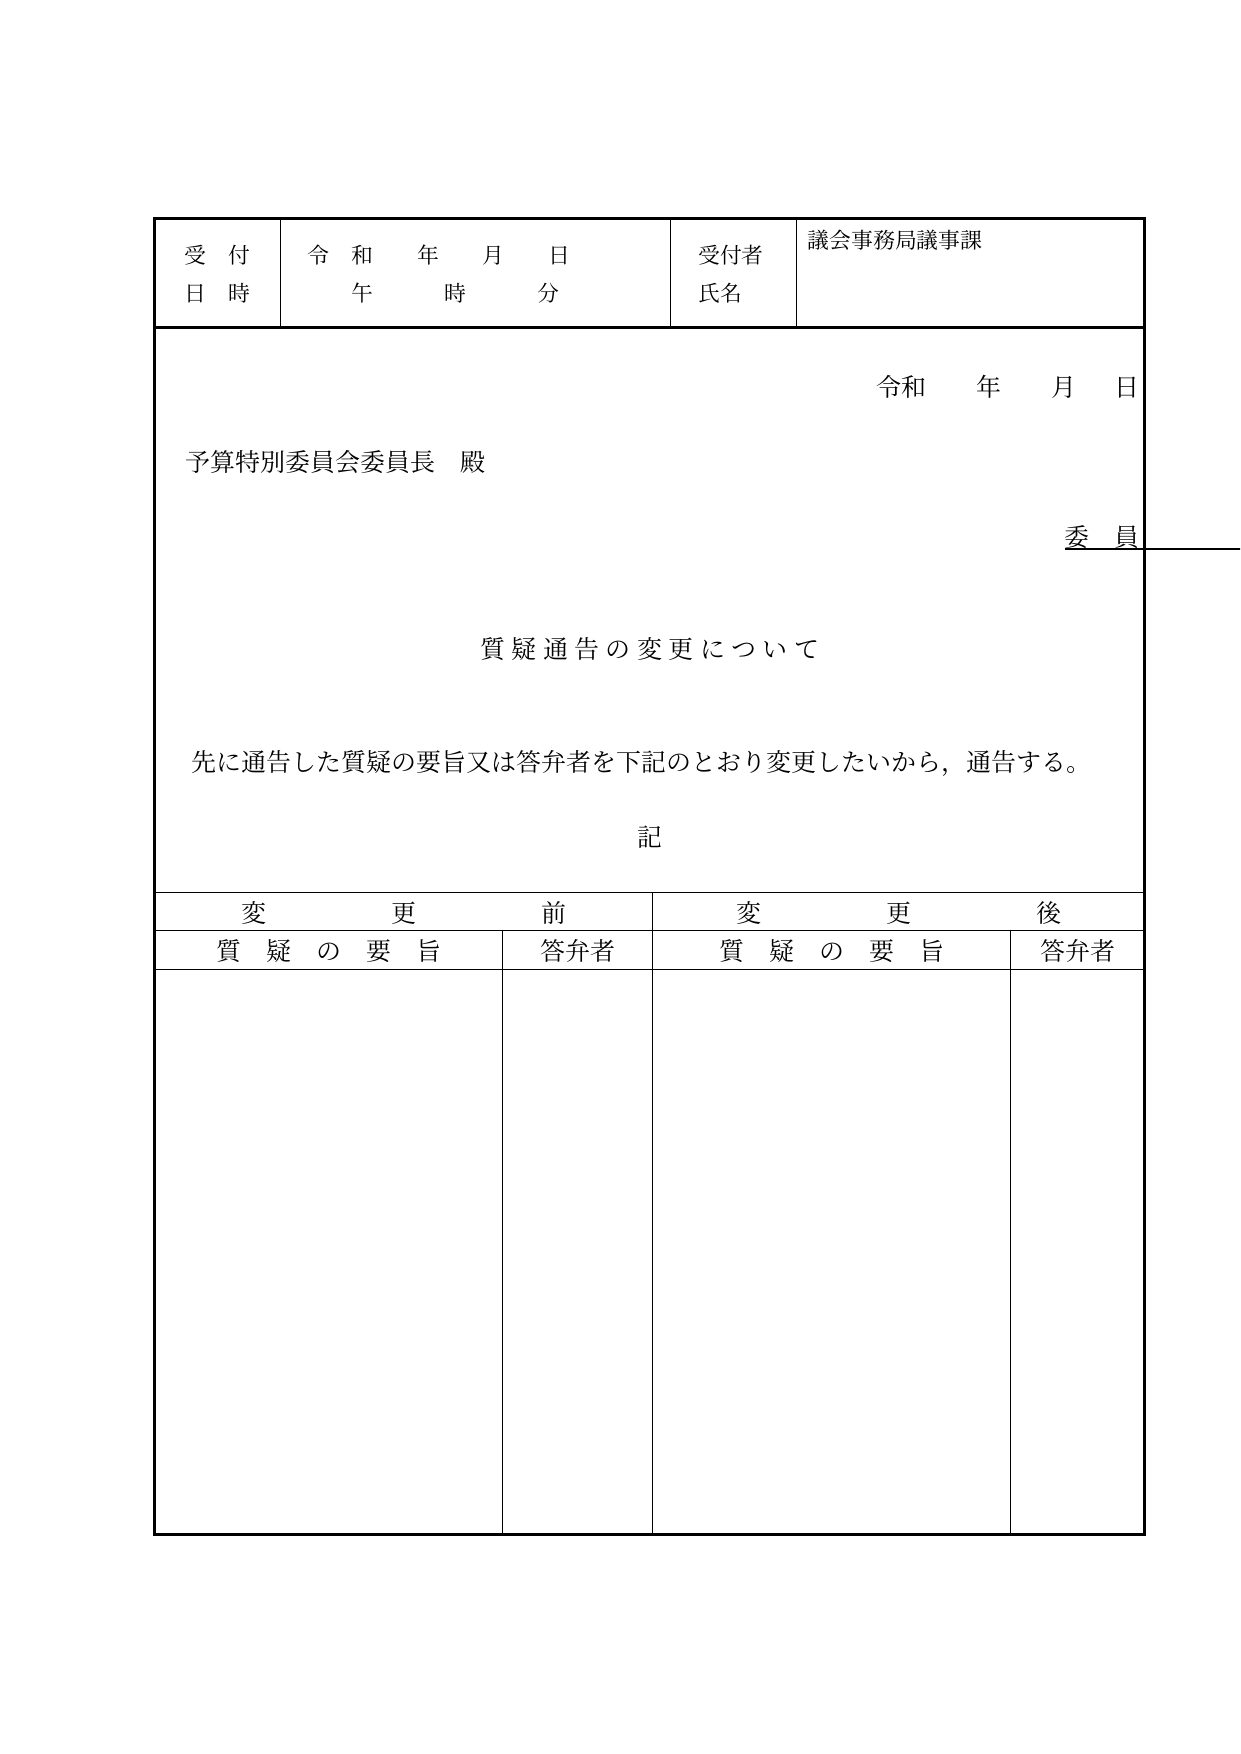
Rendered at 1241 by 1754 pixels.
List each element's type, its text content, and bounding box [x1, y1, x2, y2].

table_cell 令和 年 月 日 予算特別委員会委員長 殿 委 員 質 疑 通 告 の 変 更 に つ い て 先に通告した質疑の要旨又は答弁者を下記のとおり変更したいから，通告する。 記 [156, 329, 1143, 892]
table_cell 変 更 前 [156, 893, 652, 930]
table_header 受付者 氏名 [671, 220, 796, 326]
table_cell [156, 970, 502, 1532]
table_cell 答弁者 [503, 931, 652, 969]
table_cell 質 疑 の 要 旨 [653, 931, 1010, 969]
table_cell [1011, 970, 1143, 1532]
table_cell [653, 970, 1010, 1532]
table_header 議会事務局議事課 [797, 220, 1143, 326]
table_cell 変 更 後 [653, 893, 1143, 930]
table_header 受 付 日 時 [156, 220, 280, 326]
table_header 令 和 年 月 日 午 時 分 [281, 220, 670, 326]
table_cell 質 疑 の 要 旨 [156, 931, 502, 969]
table_cell 答弁者 [1011, 931, 1143, 969]
table_cell [503, 970, 652, 1532]
